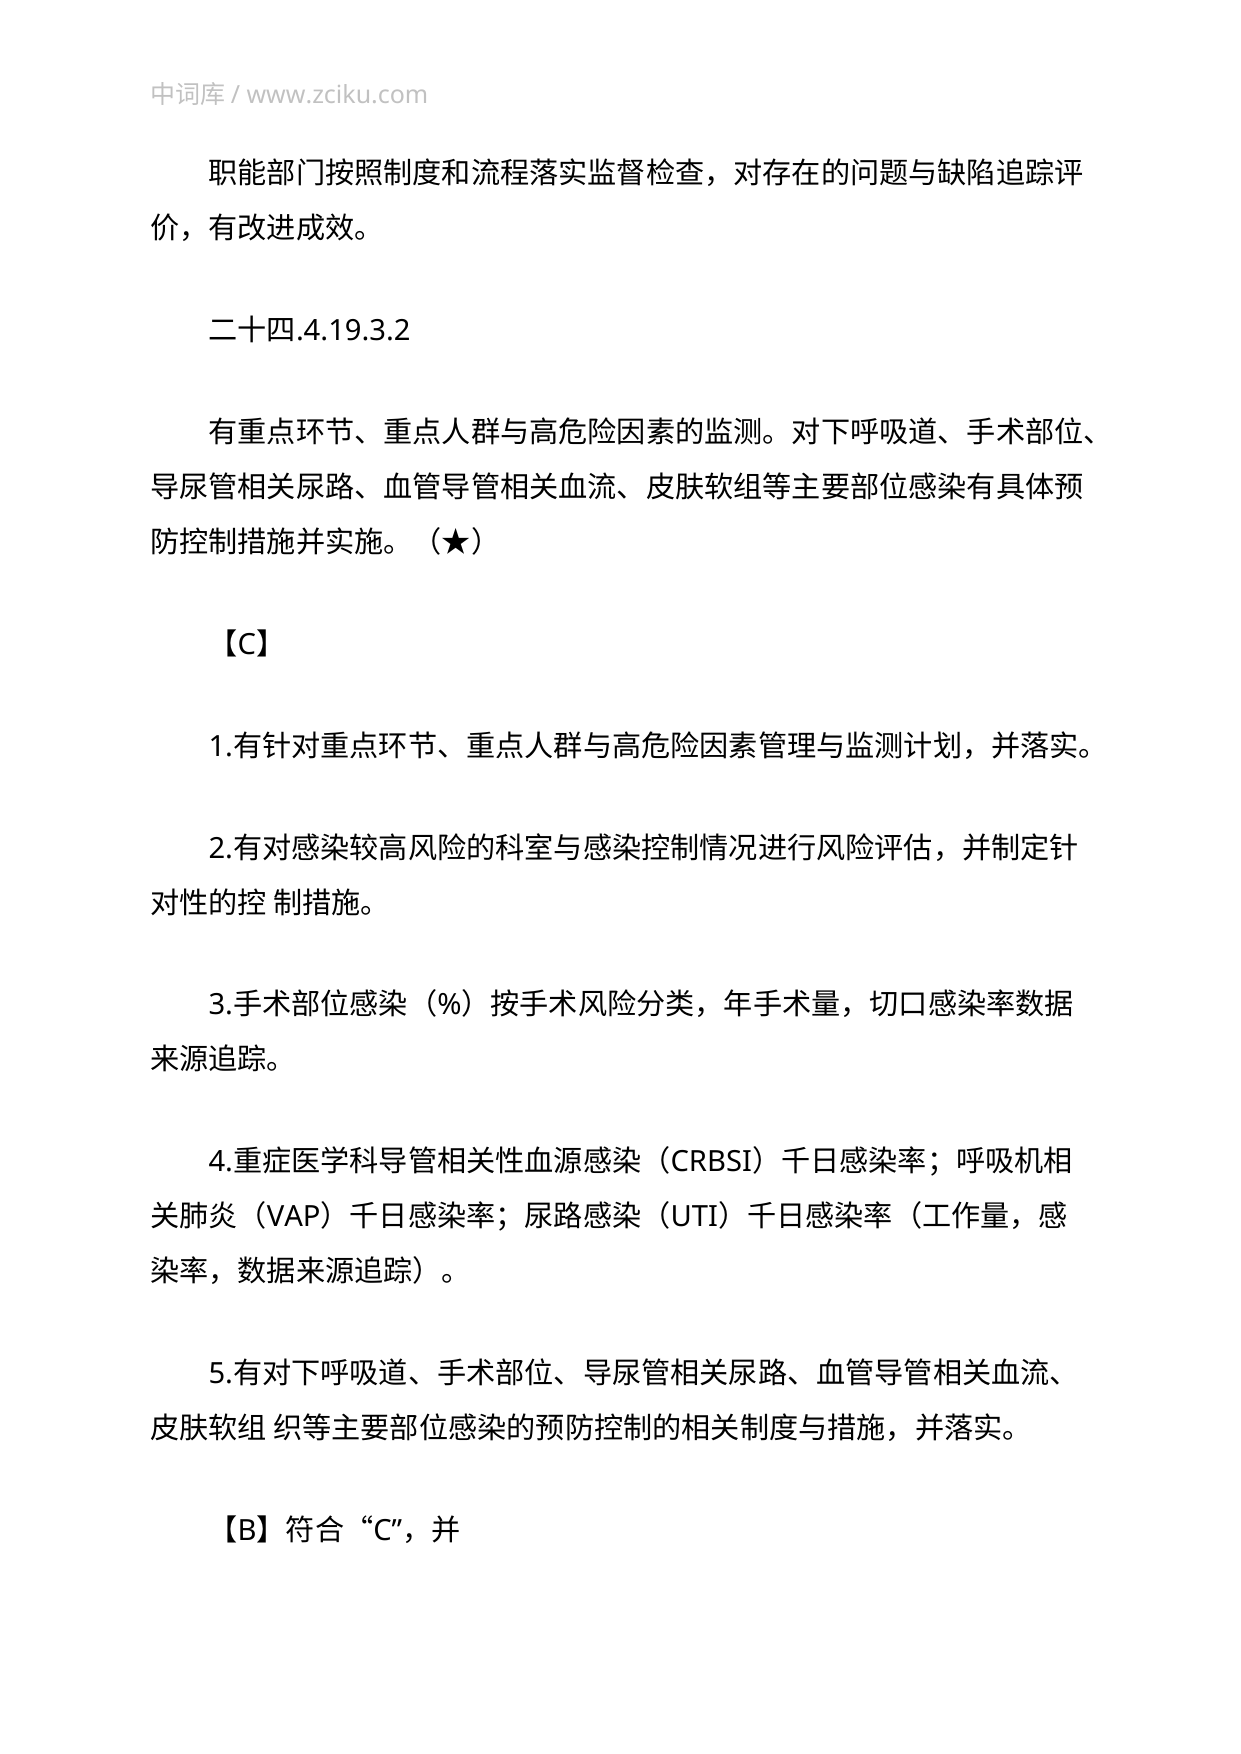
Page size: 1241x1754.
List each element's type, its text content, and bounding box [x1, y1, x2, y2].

text 【B】符合“C”，并 [150, 1506, 1090, 1549]
text 【C】 [150, 620, 1090, 663]
text 有重点环节、重点人群与高危险因素的监测。对下呼吸道、手术部位、导尿管相关尿路、血管导管相关血流、皮肤软组等主要部位感染有具体预防控制措施并实施。（★） [150, 409, 1090, 561]
text 职能部门按照制度和流程落实监督检查，对存在的问题与缺陷追踪评价，有改进成效。 [150, 150, 1090, 247]
text 5.有对下呼吸道、手术部位、导尿管相关尿路、血管导管相关血流、皮肤软组 织等主要部位感染的预防控制的相关制度与措施，并落实。 [150, 1349, 1090, 1447]
text 4.重症医学科导管相关性血源感染（CRBSI）千日感染率；呼吸机相关肺炎（VAP）千日感染率；尿路感染（UTI）千日感染率（工作量，感染率，数据来源追踪）。 [150, 1138, 1090, 1290]
text 3.手术部位感染（%）按手术风险分类，年手术量，切口感染率数据来源追踪。 [150, 981, 1090, 1078]
text 2.有对感染较高风险的科室与感染控制情况进行风险评估，并制定针对性的控 制措施。 [150, 824, 1090, 921]
text 二十四.4.19.3.2 [150, 307, 1090, 349]
text 1.有针对重点环节、重点人群与高危险因素管理与监测计划，并落实。 [150, 722, 1090, 764]
